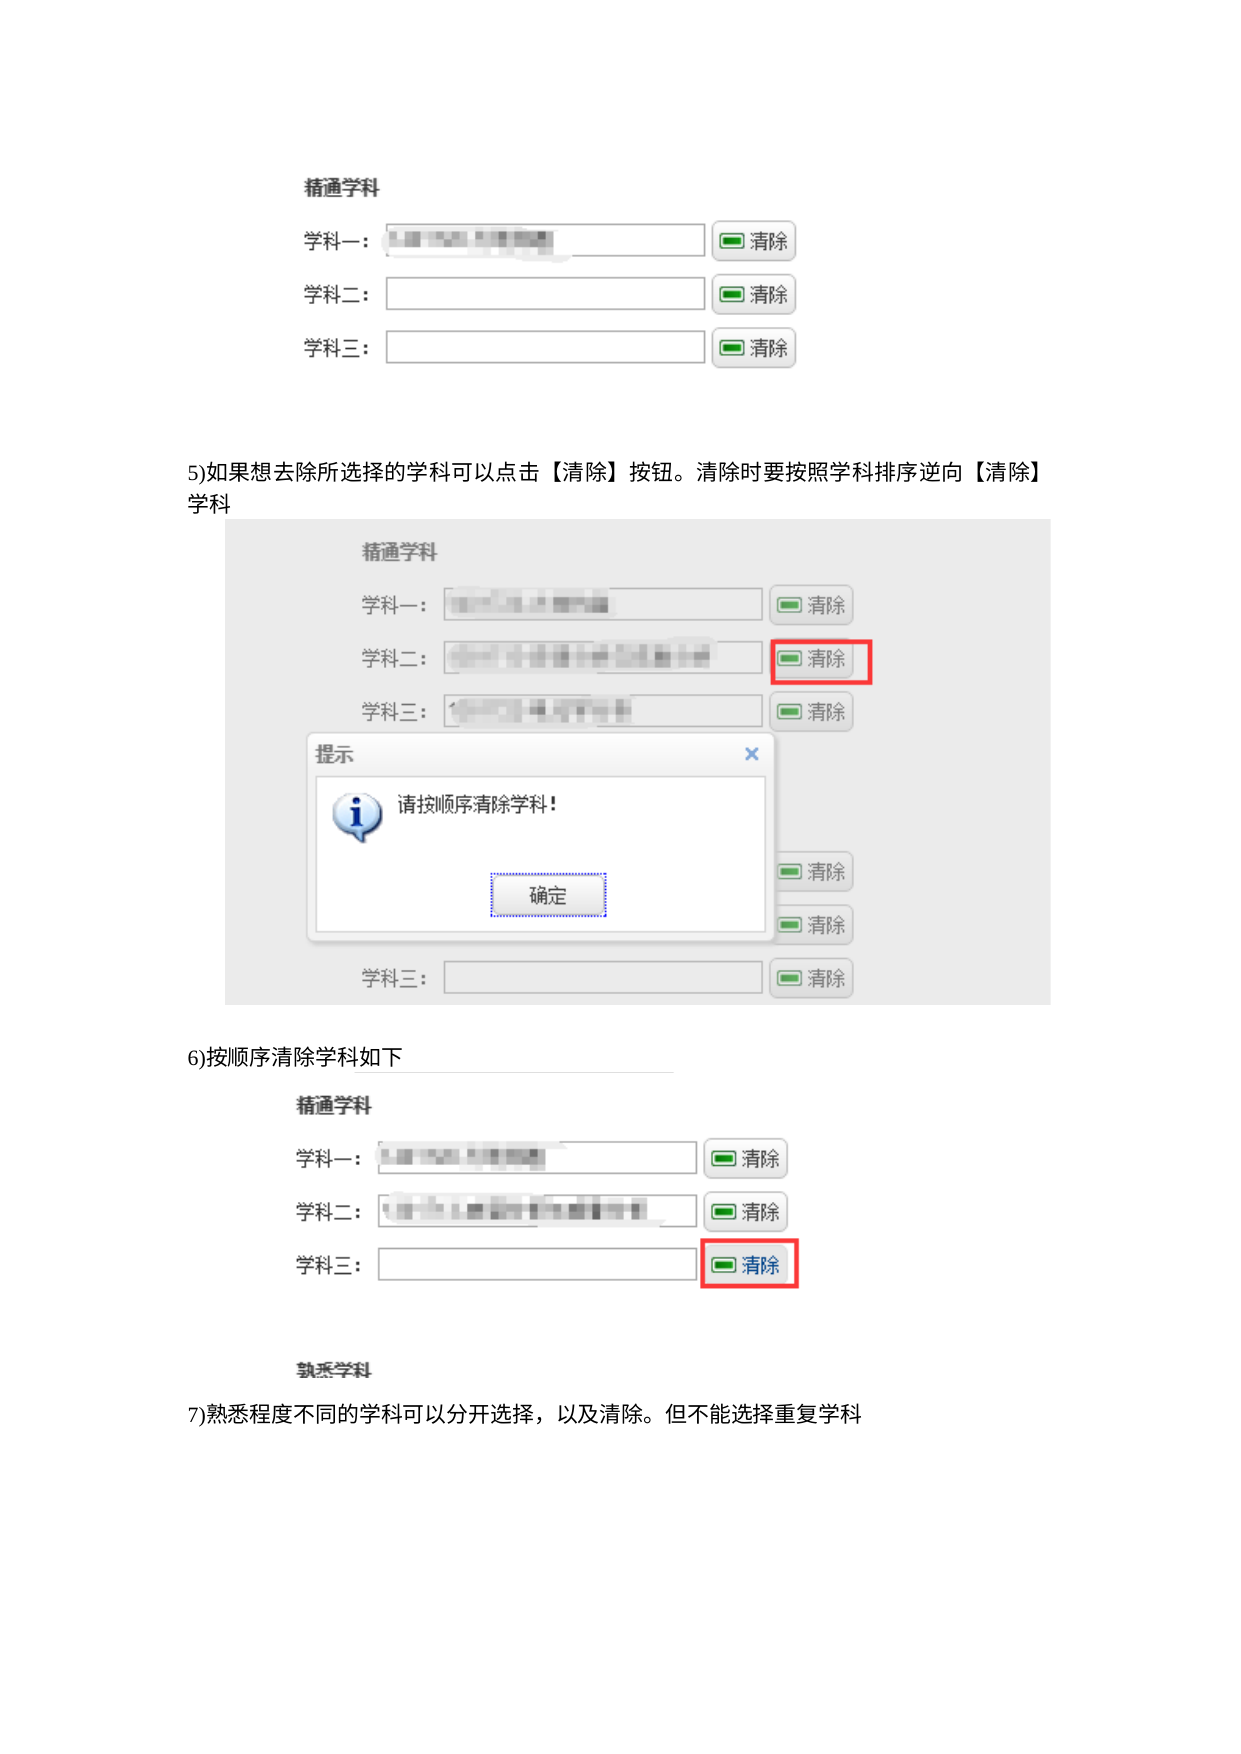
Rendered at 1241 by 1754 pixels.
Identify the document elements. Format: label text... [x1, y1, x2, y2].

picture [225, 162, 917, 425]
text 6)按顺序清除学科如下 [187, 1039, 1053, 1072]
text 5)如果想去除所选择的学科可以点击【清除】按钮。清除时要按照学科排序逆向【清除】学科 [187, 454, 1053, 519]
text 7)熟悉程度不同的学科可以分开选择，以及清除。但不能选择重复学科 [187, 1397, 1053, 1429]
picture [225, 1072, 965, 1378]
picture [225, 519, 1051, 1005]
